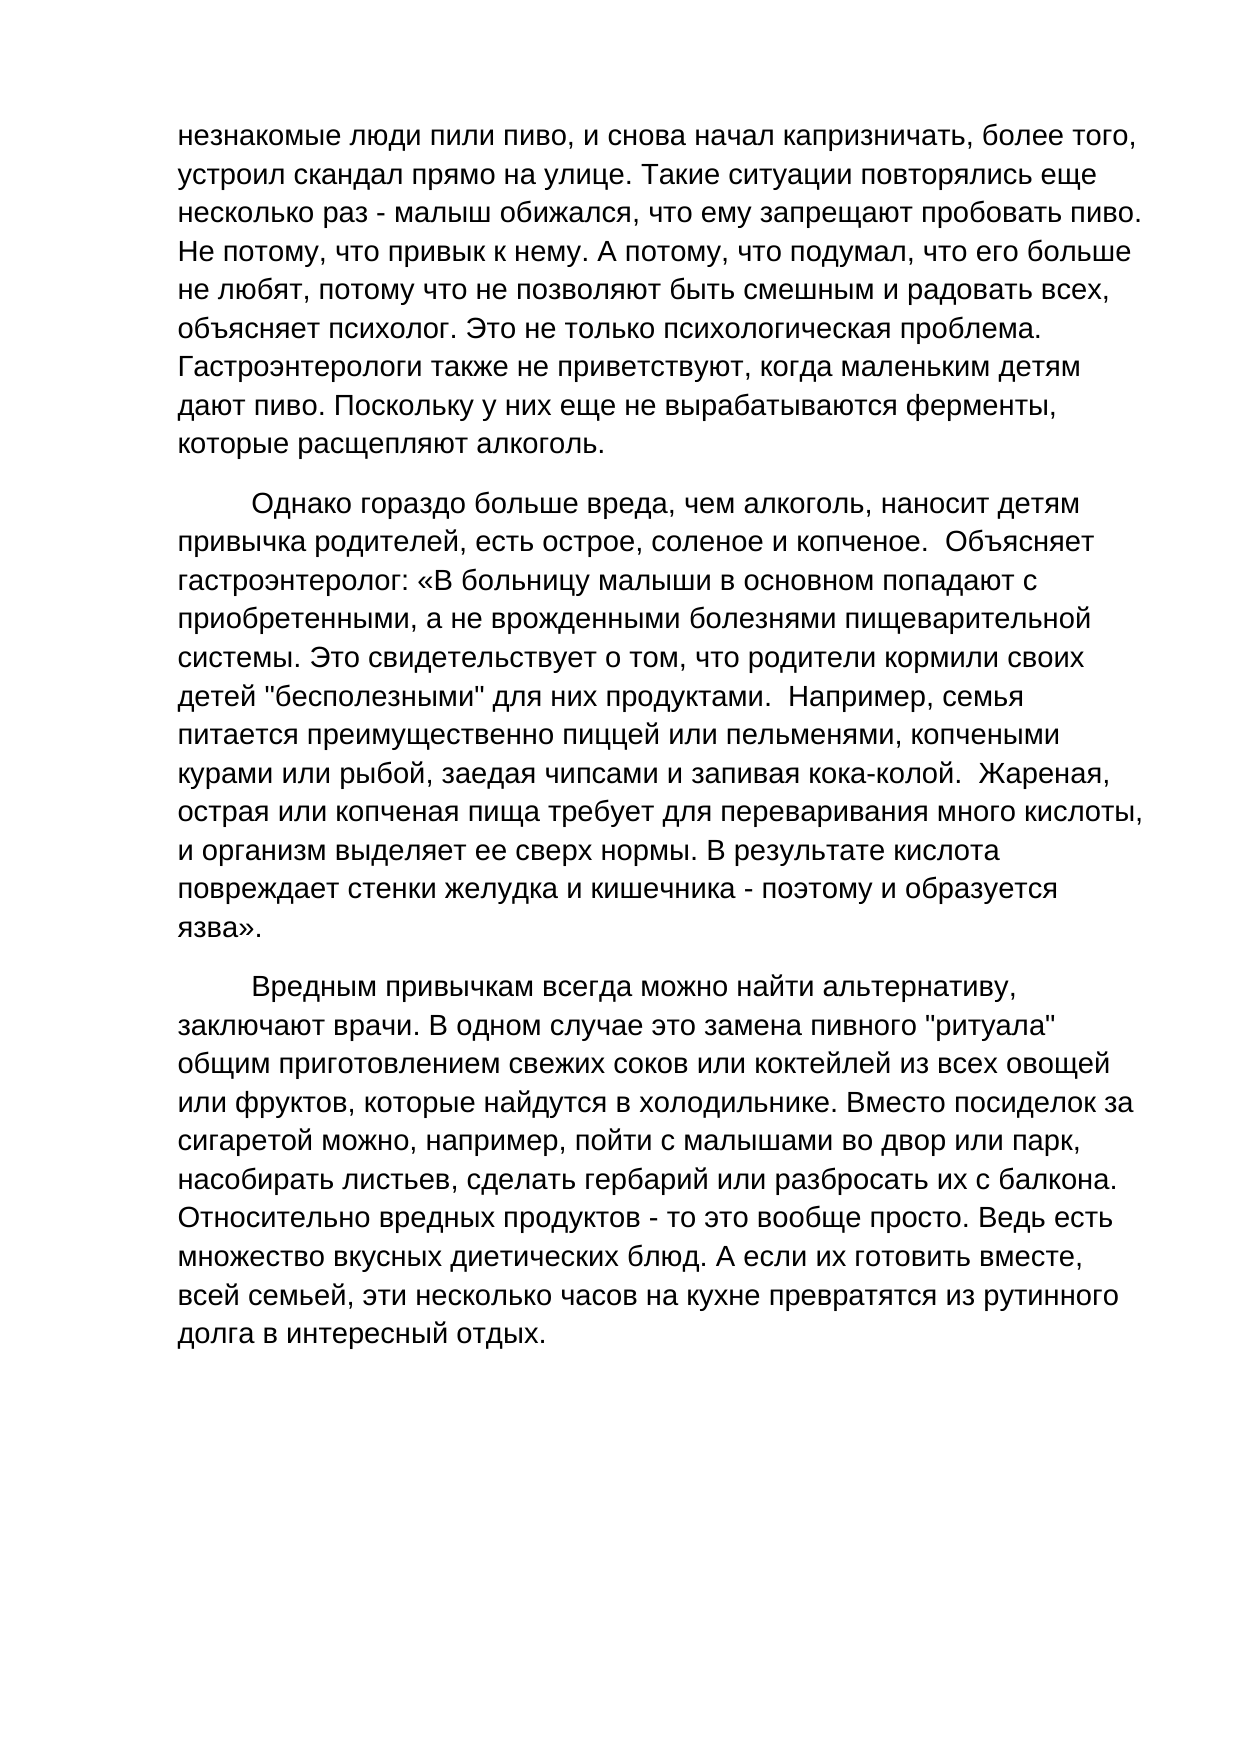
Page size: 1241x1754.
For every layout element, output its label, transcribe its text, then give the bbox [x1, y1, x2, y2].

text Вредным привычкам всегда можно найти альтернативу, заключают врачи. В одном случае это замена пивного "ритуала" общим приготовлением свежих соков или коктейлей из всех овощей или фруктов, которые найдутся в холодильнике. Вместо посиделок за сигаретой можно, например, пойти с малышами во двор или парк, насобирать листьев, сделать гербарий или разбросать их с балкона. Относительно вредных продуктов - то это вообще просто. Ведь есть множество вкусных диетических блюд. А если их готовить вместе, всей семьей, эти несколько часов на кухне превратятся из рутинного долга в интересный отдых. [177, 969, 1152, 1349]
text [177, 118, 1152, 460]
text Однако гораздо больше вреда, чем алкоголь, наносит детям привычка родителей, есть острое, соленое и копченое. Объясняет гастроэнтеролог: «В больницу малыши в основном попадают с приобретенными, а не врожденными болезнями пищеварительной системы. Это свидетельствует о том, что родители кормили своих детей "бесполезными" для них продуктами. Например, семья питается преимущественно пиццей или пельменями, копчеными курами или рыбой, заедая чипсами и запивая кока-колой. Жареная, острая или копченая пища требует для переваривания много кислоты, и организм выделяет ее сверх нормы. В результате кислота повреждает стенки желудка и кишечника - поэтому и образуется язва». [177, 486, 1152, 943]
